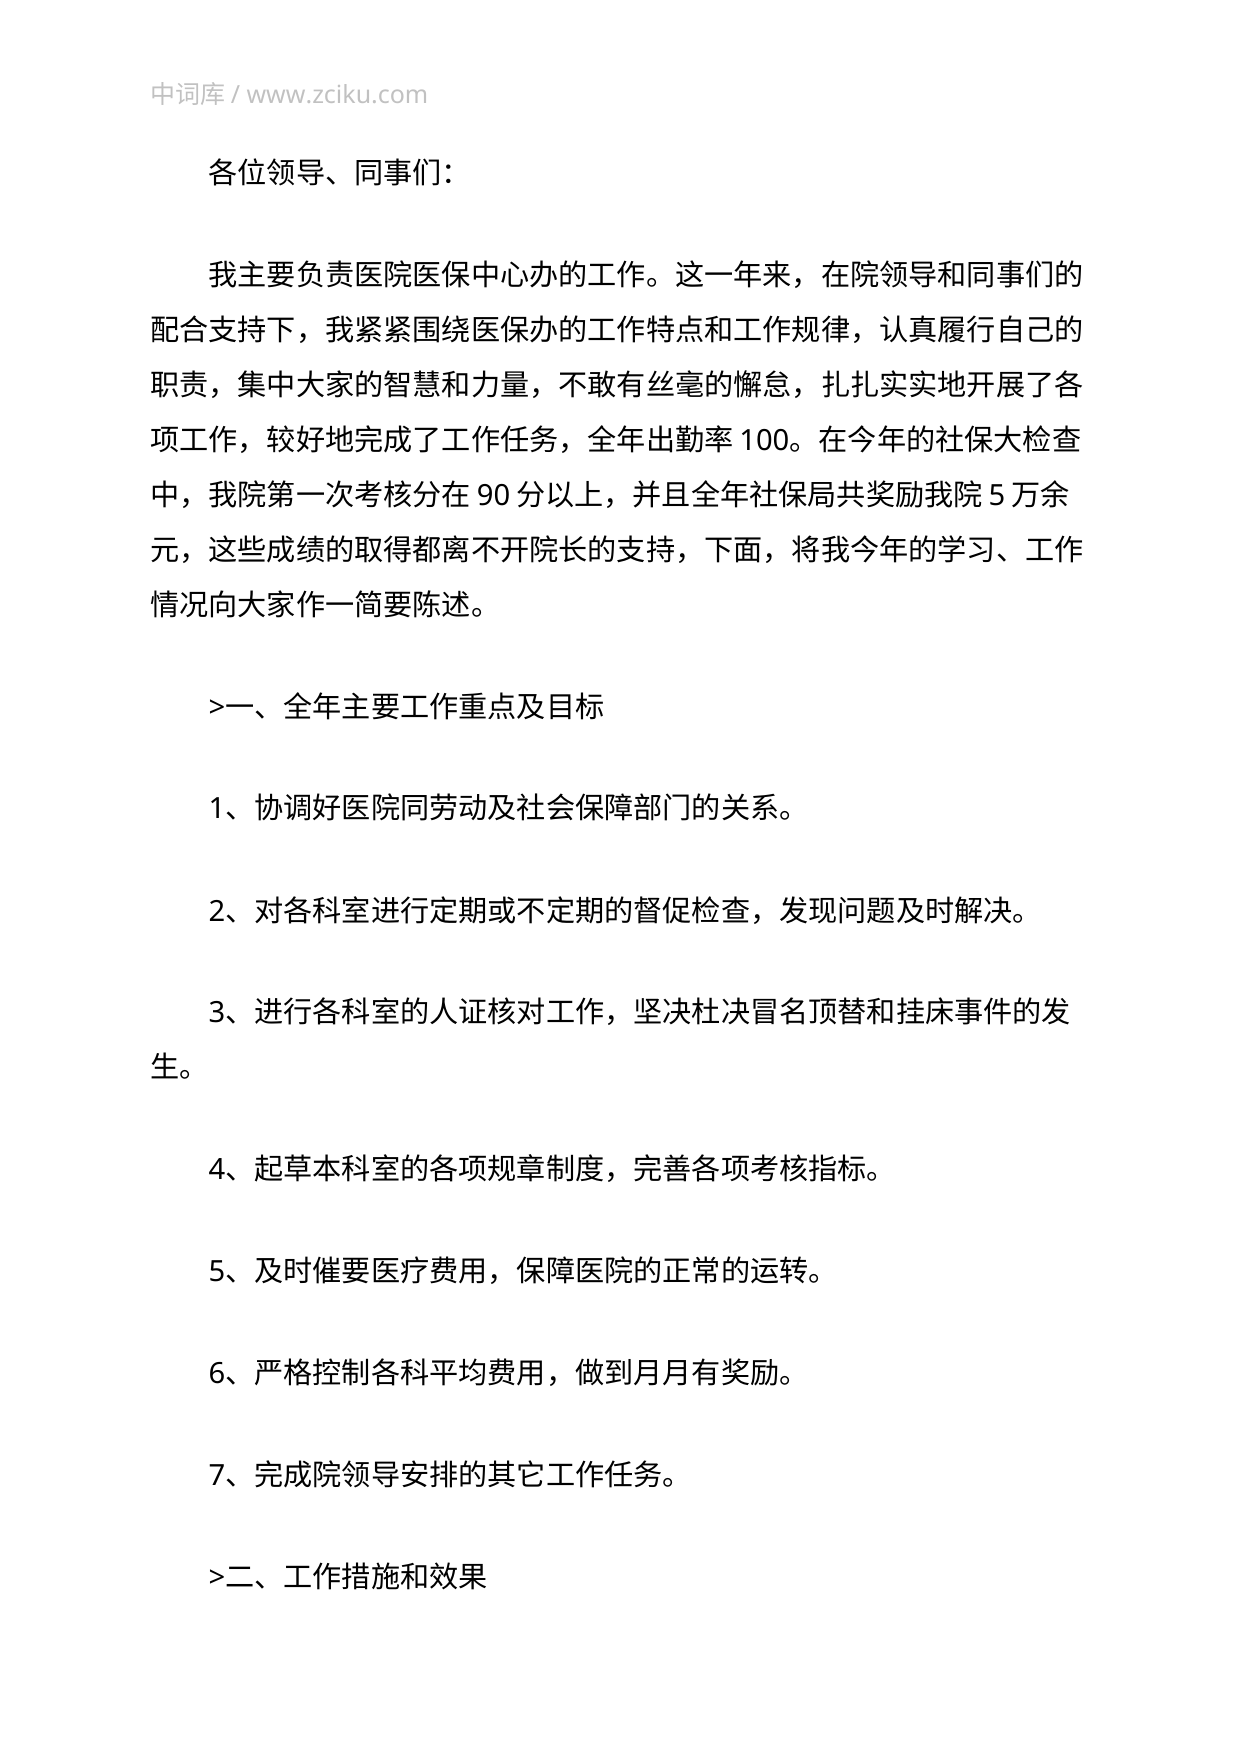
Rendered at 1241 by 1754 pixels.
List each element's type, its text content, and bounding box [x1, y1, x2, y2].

text 1、协调好医院同劳动及社会保障部门的关系。 [150, 785, 1090, 827]
text 2、对各科室进行定期或不定期的督促检查，发现问题及时解决。 [150, 887, 1090, 929]
text >一、全年主要工作重点及目标 [150, 683, 1090, 726]
text 7、完成院领导安排的其它工作任务。 [150, 1452, 1090, 1494]
text 3、进行各科室的人证核对工作，坚决杜决冒名顶替和挂床事件的发生。 [150, 989, 1090, 1086]
text >二、工作措施和效果 [150, 1554, 1090, 1596]
text 5、及时催要医疗费用，保障医院的正常的运转。 [150, 1248, 1090, 1290]
text 我主要负责医院医保中心办的工作。这一年来，在院领导和同事们的配合支持下，我紧紧围绕医保办的工作特点和工作规律，认真履行自己的职责，集中大家的智慧和力量，不敢有丝毫的懈怠，扎扎实实地开展了各项工作，较好地完成了工作任务，全年出勤率100。在今年的社保大检查中，我院第一次考核分在90分以上，并且全年社保局共奖励我院5万余元，这些成绩的取得都离不开院长的支持，下面，将我今年的学习、工作情况向大家作一简要陈述。 [150, 252, 1090, 624]
text 各位领导、同事们： [150, 150, 1090, 192]
text 6、严格控制各科平均费用，做到月月有奖励。 [150, 1350, 1090, 1392]
text 4、起草本科室的各项规章制度，完善各项考核指标。 [150, 1146, 1090, 1188]
